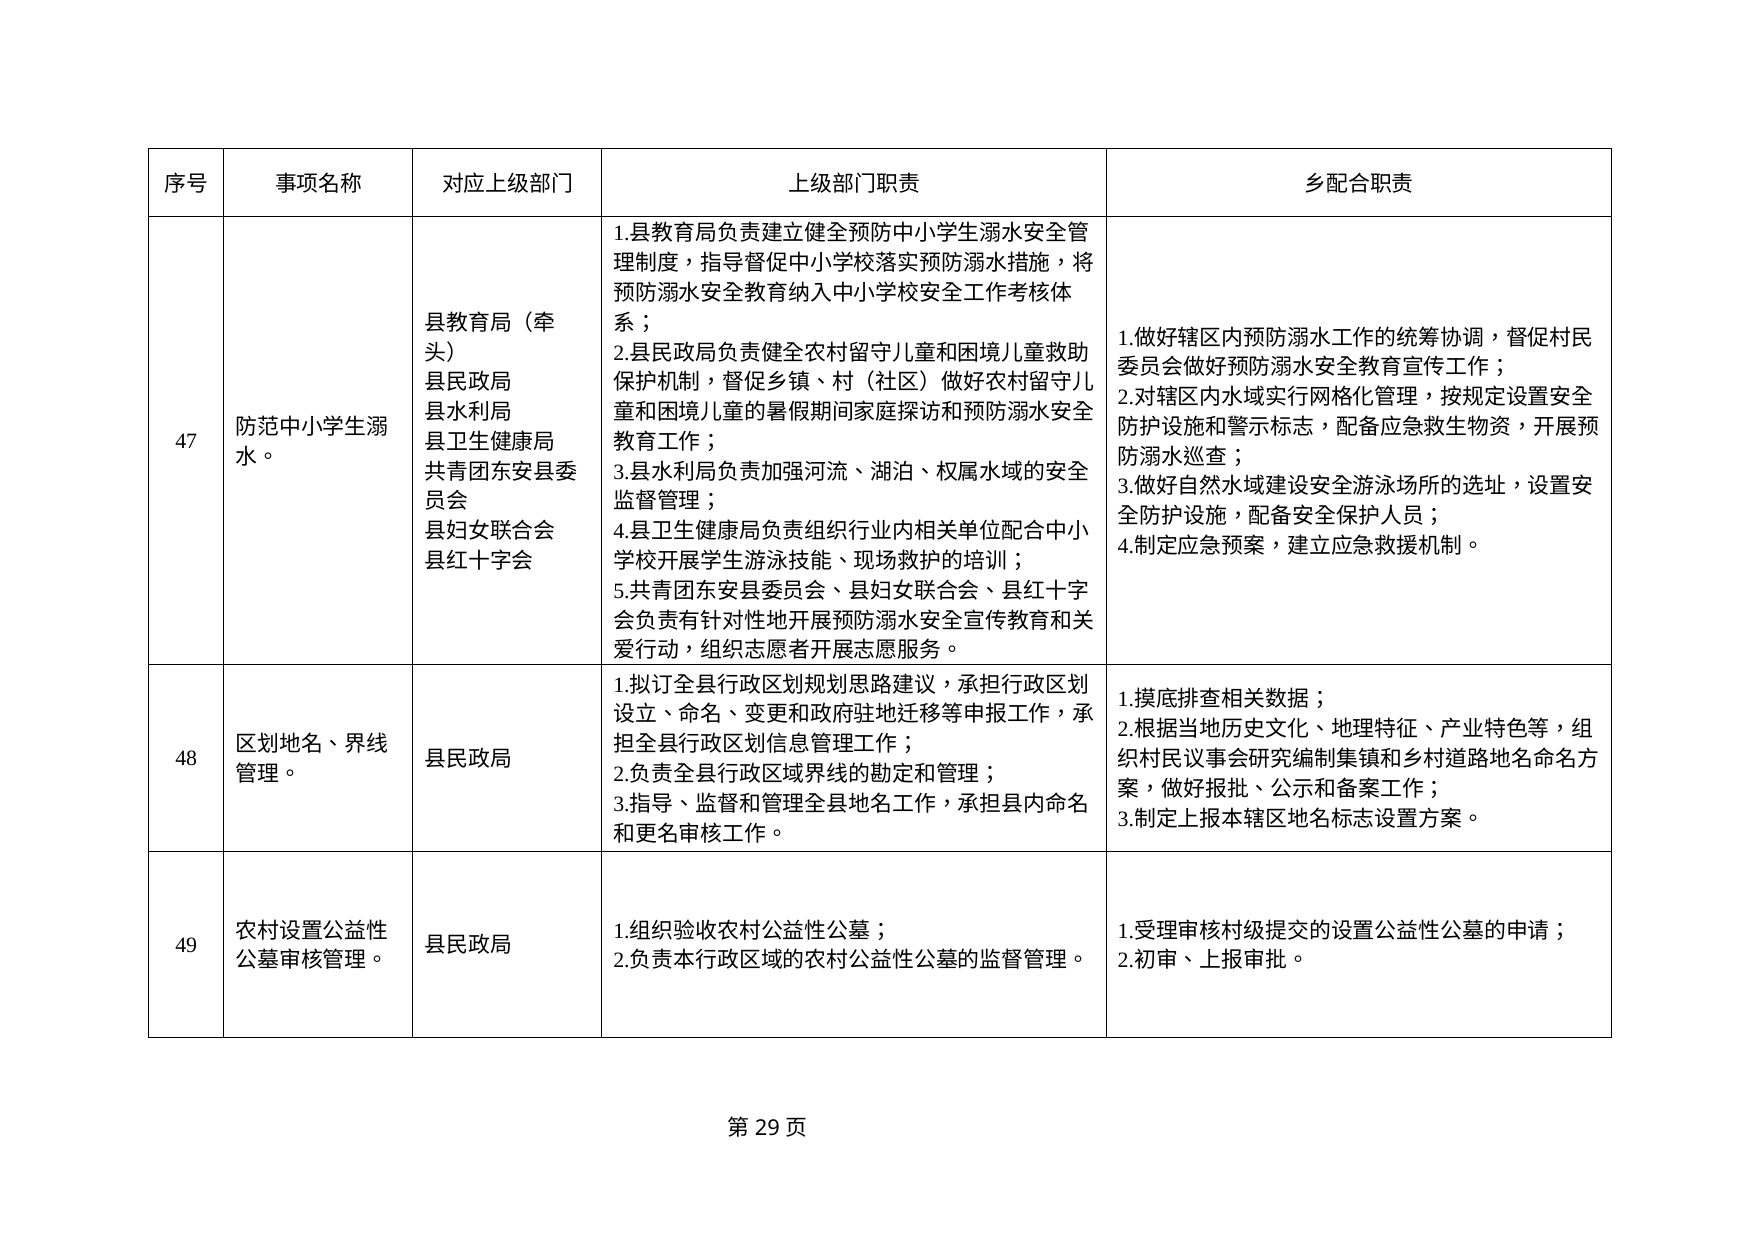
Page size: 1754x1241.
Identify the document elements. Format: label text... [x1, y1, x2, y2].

table_header 乡配合职责 [1107, 149, 1611, 216]
table_header 对应上级部门 [413, 149, 601, 216]
table_cell 1.组织验收农村公益性公墓； 2.负责本行政区域的农村公益性公墓的监督管理。 [602, 852, 1106, 1037]
table_cell 区划地名、界线管理。 [224, 665, 412, 851]
table_cell 47 [149, 217, 223, 664]
table_cell 1.做好辖区内预防溺水工作的统筹协调，督促村民委员会做好预防溺水安全教育宣传工作； 2.对辖区内水域实行网格化管理，按规定设置安全防护设施和警示标志，配备应急救生物资，开展预防溺水巡查； 3.做好自然水域建设安全游泳场所的选址，设置安全防护设施，配备安全保护人员； 4.制定应急预案，建立应急救援机制。 [1107, 217, 1611, 664]
table_cell 县民政局 [413, 852, 601, 1037]
table_cell 49 [149, 852, 223, 1037]
table_header 事项名称 [224, 149, 412, 216]
table_cell 1.摸底排查相关数据； 2.根据当地历史文化、地理特征、产业特色等，组织村民议事会研究编制集镇和乡村道路地名命名方案，做好报批、公示和备案工作； 3.制定上报本辖区地名标志设置方案。 [1107, 665, 1611, 851]
table_cell 县民政局 [413, 665, 601, 851]
table_cell 1.县教育局负责建立健全预防中小学生溺水安全管理制度，指导督促中小学校落实预防溺水措施，将预防溺水安全教育纳入中小学校安全工作考核体系； 2.县民政局负责健全农村留守儿童和困境儿童救助保护机制，督促乡镇、村（社区）做好农村留守儿童和困境儿童的暑假期间家庭探访和预防溺水安全教育工作； 3.县水利局负责加强河流、湖泊、权属水域的安全监督管理； 4.县卫生健康局负责组织行业内相关单位配合中小学校开展学生游泳技能、现场救护的培训； 5.共青团东安县委员会、县妇女联合会、县红十字会负责有针对性地开展预防溺水安全宣传教育和关爱行动，组织志愿者开展志愿服务。 [602, 217, 1106, 664]
table_cell 县教育局（牵头） 县民政局 县水利局 县卫生健康局 共青团东安县委员会 县妇女联合会 县红十字会 [413, 217, 601, 664]
table_cell 防范中小学生溺水。 [224, 217, 412, 664]
table_header 上级部门职责 [602, 149, 1106, 216]
table_cell 1.受理审核村级提交的设置公益性公墓的申请； 2.初审、上报审批。 [1107, 852, 1611, 1037]
table_cell 1.拟订全县行政区划规划思路建议，承担行政区划设立、命名、变更和政府驻地迁移等申报工作，承担全县行政区划信息管理工作； 2.负责全县行政区域界线的勘定和管理； 3.指导、监督和管理全县地名工作，承担县内命名和更名审核工作。 [602, 665, 1106, 851]
table_cell 48 [149, 665, 223, 851]
table_cell 农村设置公益性公墓审核管理。 [224, 852, 412, 1037]
table_header 序号 [149, 149, 223, 216]
